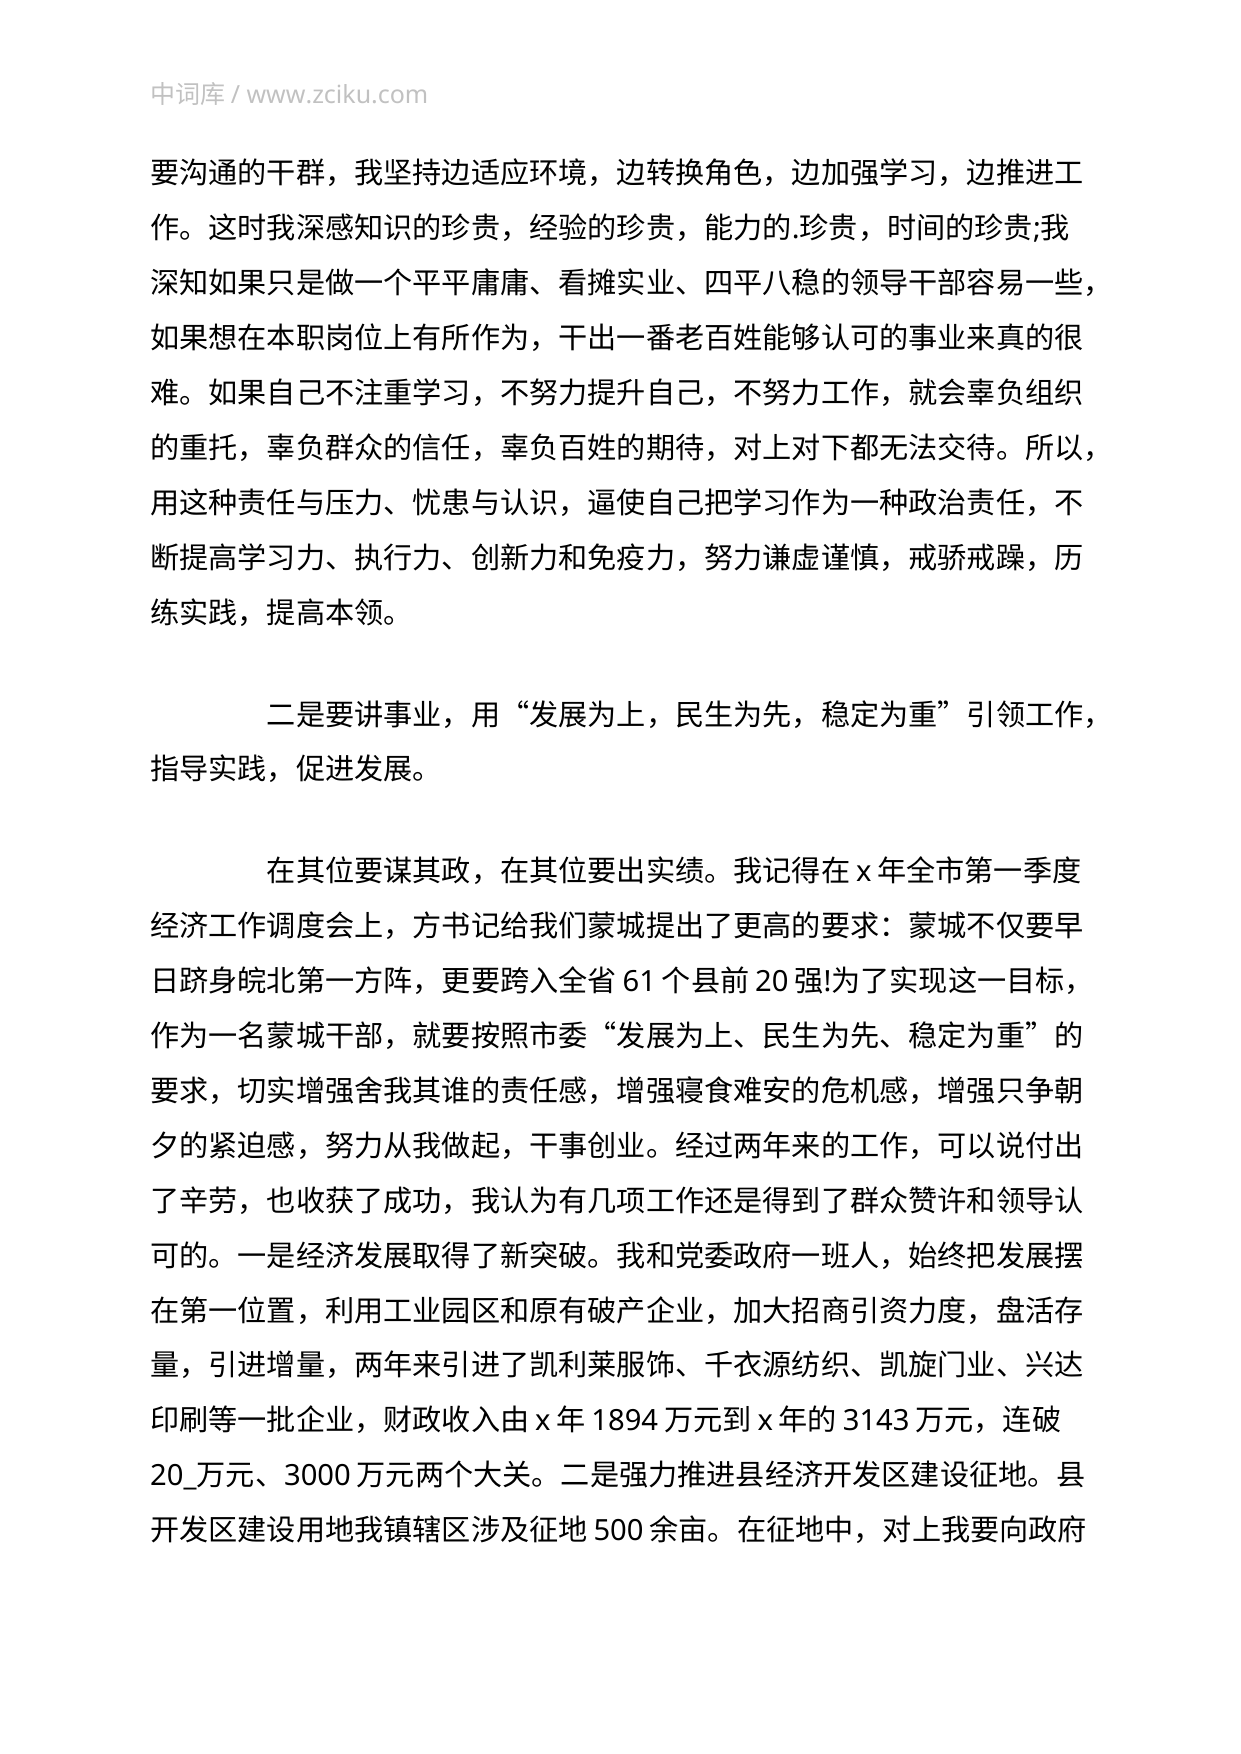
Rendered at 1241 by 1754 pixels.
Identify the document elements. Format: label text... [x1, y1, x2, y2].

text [150, 848, 1090, 1549]
text 二是要讲事业，用“发展为上，民生为先，稳定为重”引领工作，指导实践，促进发展。 [150, 691, 1090, 788]
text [150, 150, 1090, 632]
